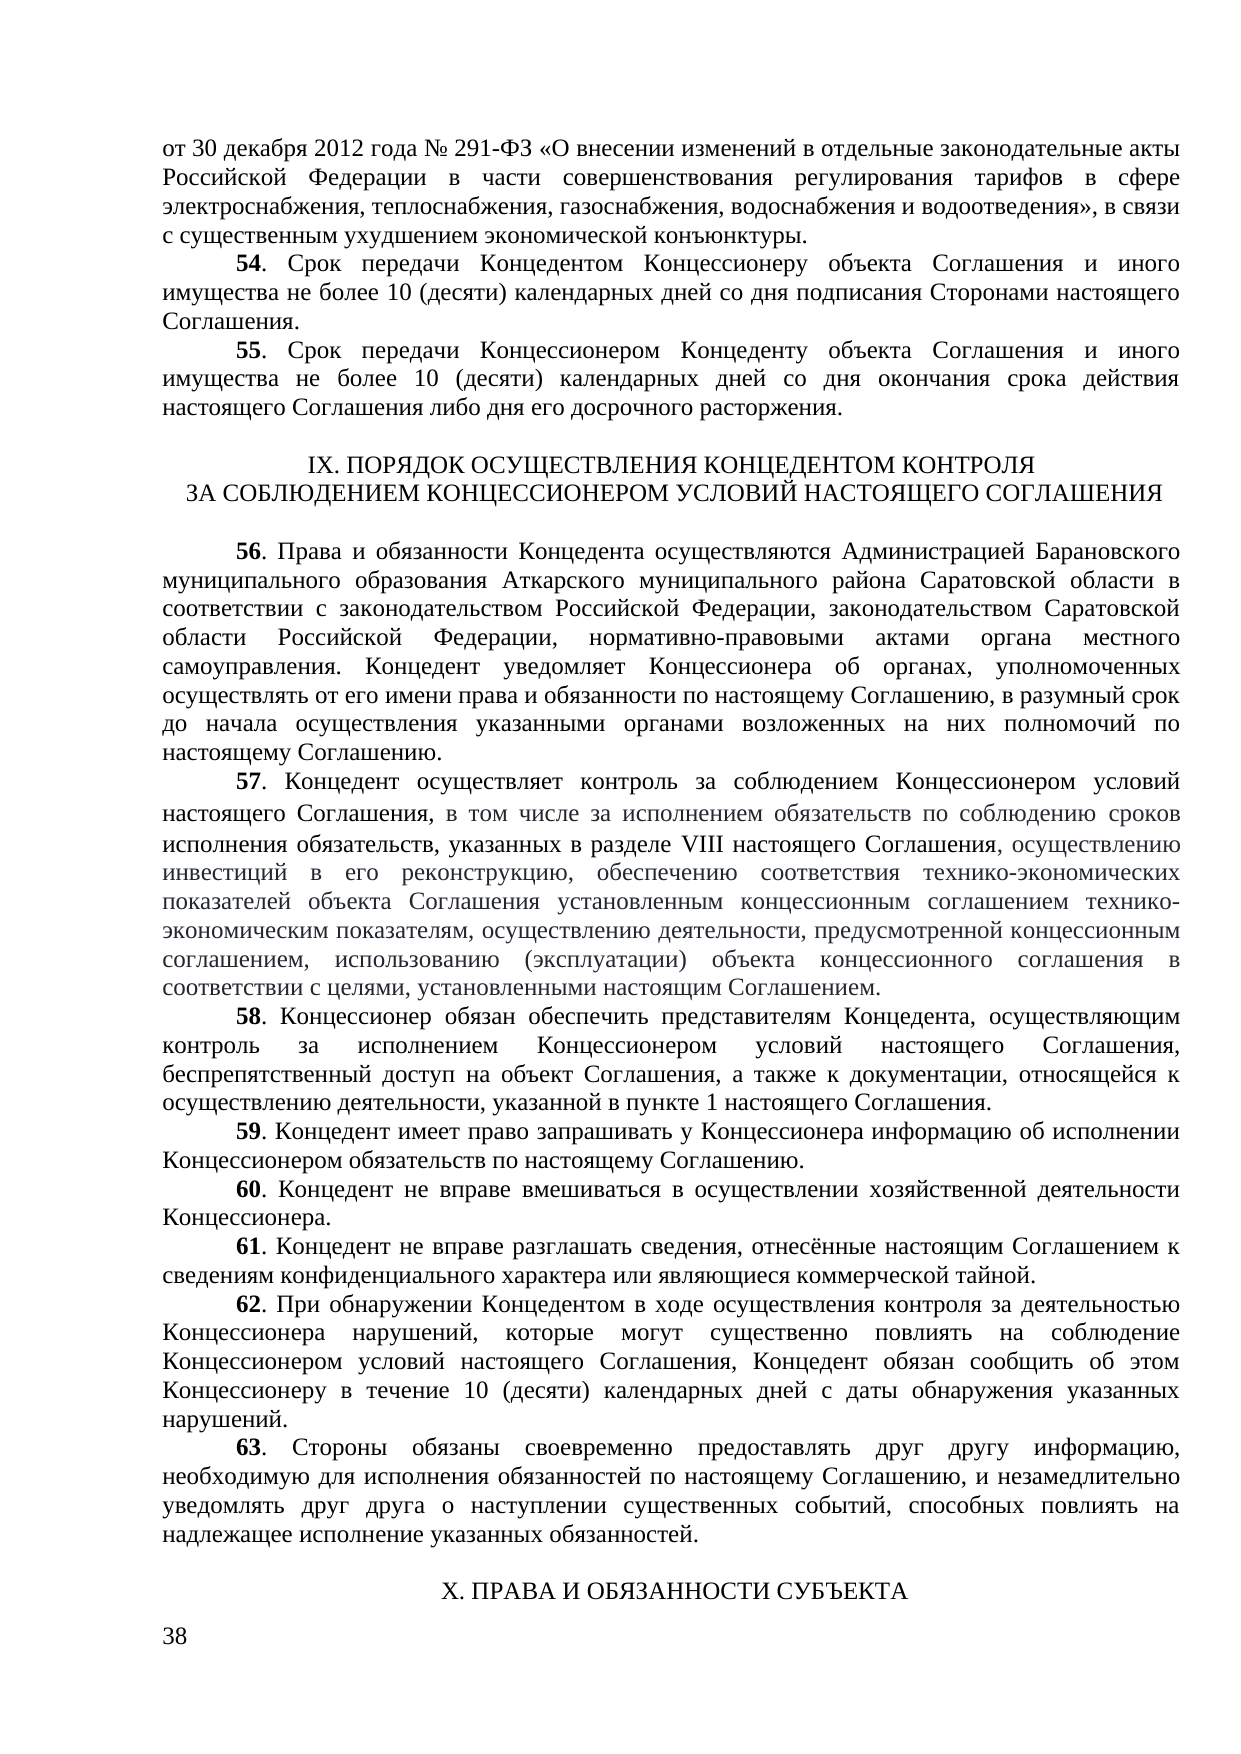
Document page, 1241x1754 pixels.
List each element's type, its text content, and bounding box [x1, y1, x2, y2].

text 63. Стороны обязаны своевременно предоставлять друг другу информацию, необходимую для исполнения обязанностей по настоящему Соглашению, и незамедлительно уведомлять друг друга о наступлении существенных событий, способных повлиять на надлежащее исполнение указанных обязанностей. [162, 1432, 1181, 1547]
text 57. Концедент осуществляет контроль за соблюдением Концессионером условий настоящего Соглашения, в том числе за исполнением обязательств по соблюдению сроков исполнения обязательств, указанных в разделе VIII настоящего Соглашения, осуществлению инвестиций в его реконструкцию, обеспечению соответствия технико-экономических показателей объекта Соглашения установленным концессионным соглашением технико-экономическим показателям, осуществлению деятельности, предусмотренной концессионным соглашением, использованию (эксплуатации) объекта концессионного соглашения в соответствии с целями, установленными настоящим Соглашением. [162, 766, 1181, 858]
text 54. Срок передачи Концедентом Концессионеру объекта Соглашения и иного имущества не более 10 (десяти) календарных дней со дня подписания Сторонами настоящего Соглашения. [162, 248, 1181, 335]
text IX. ПОРЯДОК ОСУЩЕСТВЛЕНИЯ КОНЦЕДЕНТОМ КОНТРОЛЯ [162, 450, 1181, 478]
text 59. Концедент имеет право запрашивать у Концессионера информацию об исполнении Концессионером обязательств по настоящему Соглашению. [162, 1116, 1181, 1174]
text 61. Концедент не вправе разглашать сведения, отнесённые настоящим Соглашением к сведениям конфиденциального характера или являющиеся коммерческой тайной. [162, 1231, 1181, 1289]
text 58. Концессионер обязан обеспечить представителям Концедента, осуществляющим контроль за исполнением Концессионером условий настоящего Соглашения, беспрепятственный доступ на объект Соглашения, а также к документации, относящейся к осуществлению деятельности, указанной в пункте 1 настоящего Соглашения. [162, 1001, 1181, 1116]
text 62. При обнаружении Концедентом в ходе осуществления контроля за деятельностью Концессионера нарушений, которые могут существенно повлиять на соблюдение Концессионером условий настоящего Соглашения, Концедент обязан сообщить об этом Концессионеру в течение 10 (десяти) календарных дней с даты обнаружения указанных нарушений. [162, 1289, 1181, 1432]
text 60. Концедент не вправе вмешиваться в осуществлении хозяйственной деятельности Концессионера. [162, 1174, 1181, 1231]
text ЗА СОБЛЮДЕНИЕМ КОНЦЕССИОНЕРОМ УСЛОВИЙ НАСТОЯЩЕГО СОГЛАШЕНИЯ [162, 478, 1181, 507]
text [162, 133, 1181, 248]
text 56. Права и обязанности Концедента осуществляются Администрацией Барановского муниципального образования Аткарского муниципального района Саратовской области в соответствии с законодательством Российской Федерации, законодательством Саратовской области Российской Федерации, нормативно-правовыми актами органа местного самоуправления. Концедент уведомляет Концессионера об органах, уполномоченных осуществлять от его имени права и обязанности по настоящему Соглашению, в разумный срок до начала осуществления указанными органами возложенных на них полномочий по настоящему Соглашению. [162, 536, 1181, 766]
text Х. ПРАВА И ОБЯЗАННОСТИ СУБЪЕКТА [162, 1576, 1181, 1605]
text 55. Срок передачи Концессионером Концеденту объекта Соглашения и иного имущества не более 10 (десяти) календарных дней со дня окончания срока действия настоящего Соглашения либо дня его досрочного расторжения. [162, 335, 1181, 421]
